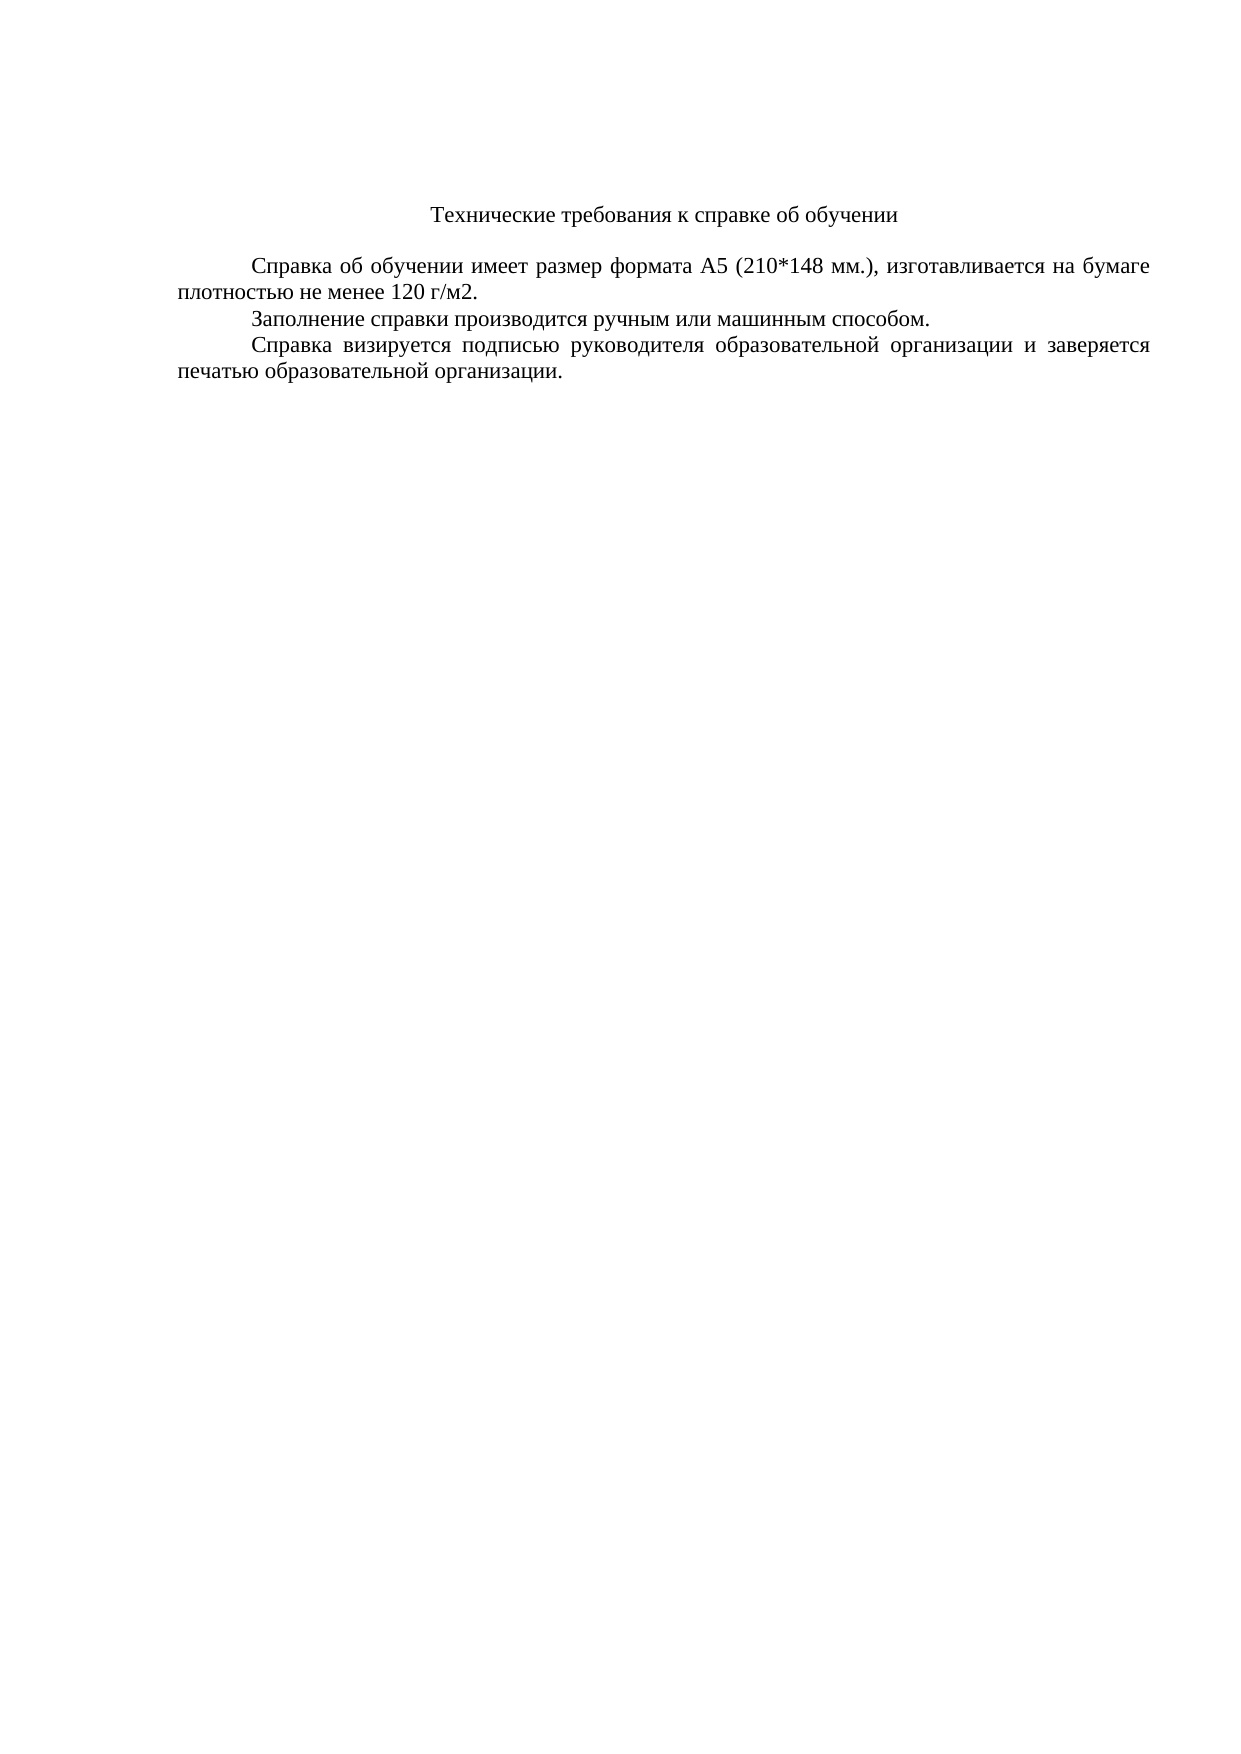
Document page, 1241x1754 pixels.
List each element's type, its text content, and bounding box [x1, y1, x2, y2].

text Заполнение справки производится ручным или машинным способом. [177, 305, 1152, 331]
text Справка визируется подписью руководителя образовательной организации и заверяется печатью образовательной организации. [177, 331, 1152, 384]
text Справка об обучении имеет размер формата А5 (210*148 мм.), изготавливается на бумаге плотностью не менее 120 г/м2. [177, 252, 1152, 305]
text Технические требования к справке об обучении [177, 201, 1152, 227]
